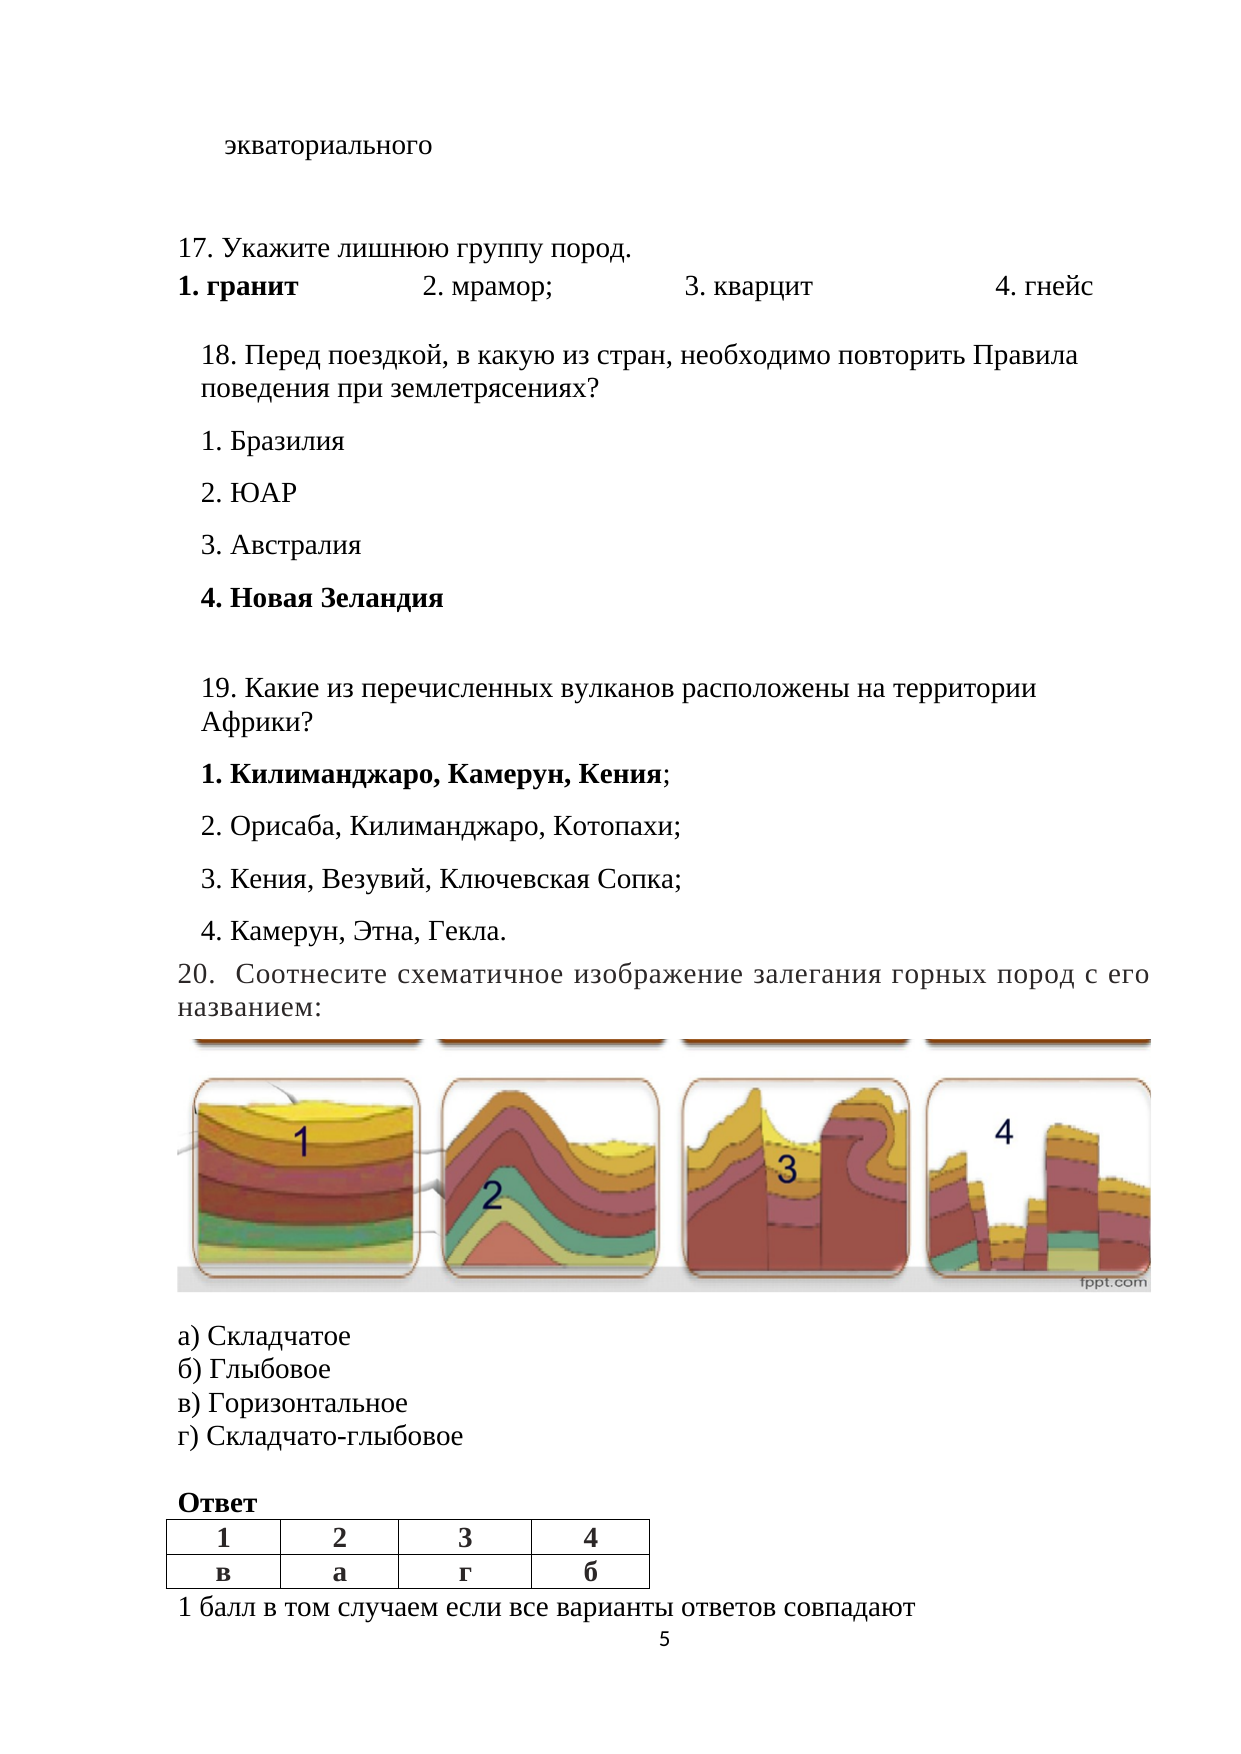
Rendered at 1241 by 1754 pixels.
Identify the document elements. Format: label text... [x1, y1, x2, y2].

table_header 2 [281, 1520, 398, 1553]
table_cell а [281, 1555, 398, 1588]
table_cell 2. ЮАР [177, 466, 1152, 518]
table_cell б [532, 1555, 649, 1588]
text а) Складчатое [177, 1318, 1152, 1351]
table_header 1 [167, 1520, 280, 1553]
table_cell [177, 118, 1152, 170]
table_cell 4. Новая Зеландия [177, 570, 1152, 623]
table_cell 3. Кения, Везувий, Ключевская Сопка; [177, 851, 1152, 904]
text б) Глыбовое [177, 1351, 1152, 1385]
table_header 4 [532, 1520, 649, 1553]
table_header 3 [399, 1520, 531, 1553]
table_header 18. Перед поездкой, в какую из стран, необходимо повторить Правила поведения при землетрясениях? [177, 328, 1152, 413]
text г) Складчато-глыбовое [177, 1418, 1152, 1452]
table_cell 19. Какие из перечисленных вулканов расположены на территории Африки? [177, 623, 1152, 747]
text 20. Соотнесите схематичное изображение залегания горных пород с его названием: [177, 956, 1152, 1023]
picture [177, 1039, 1152, 1293]
table_cell 1. Килиманджаро, Камерун, Кения; [177, 747, 1152, 799]
table_cell г [399, 1555, 531, 1588]
table_cell 3. Австралия [177, 518, 1152, 570]
text в) Горизонтальное [177, 1385, 1152, 1418]
text Ответ [177, 1485, 1152, 1519]
table_cell в [167, 1555, 280, 1588]
text 17. Укажите лишнюю группу пород. 1. гранит 2. мрамор; 3. кварцит 4. гнейс [177, 230, 1152, 302]
table_cell 2. Орисаба, Килиманджаро, Котопахи; [177, 799, 1152, 851]
text 1 балл в том случаем если все варианты ответов совпадают [177, 1589, 1152, 1623]
table_cell 4. Камерун, Этна, Гекла. [177, 904, 1152, 956]
table_cell 1. Бразилия [177, 414, 1152, 466]
